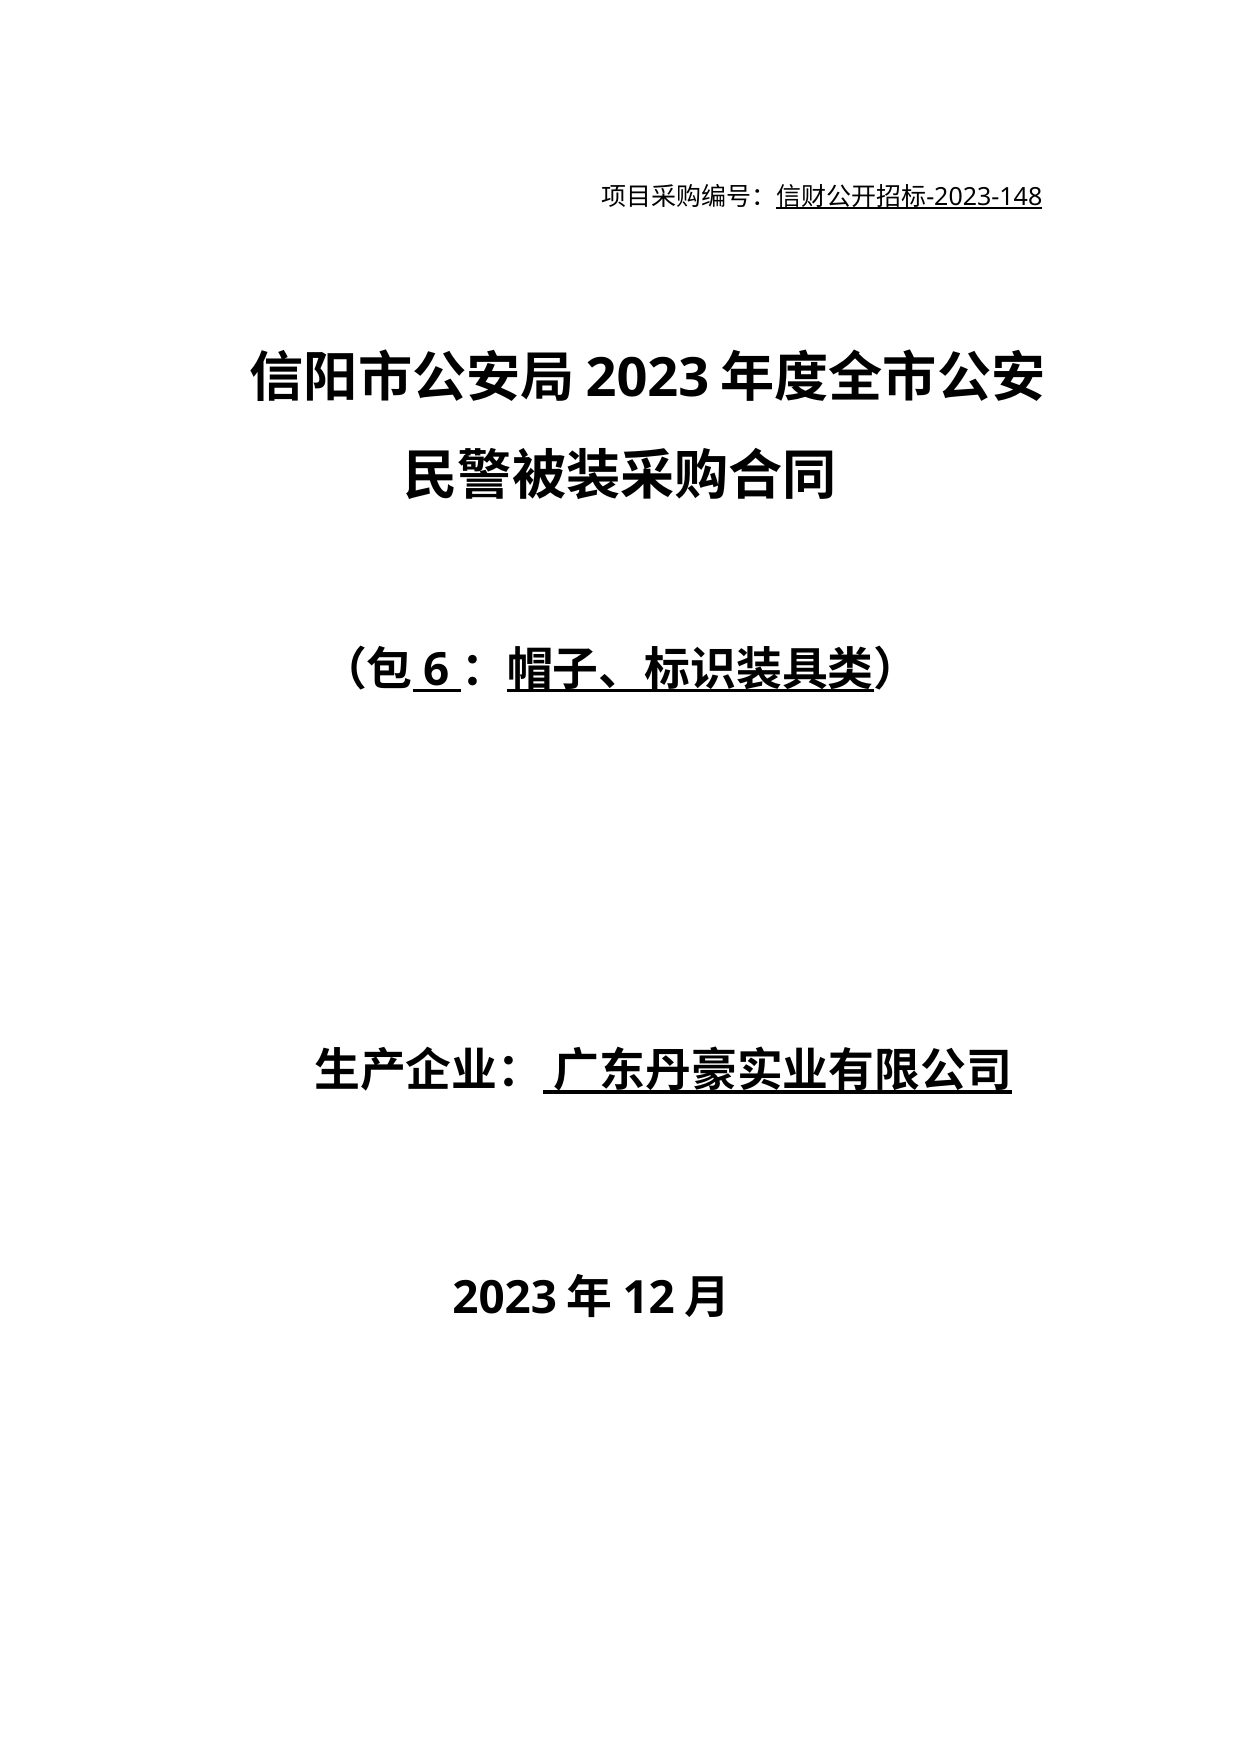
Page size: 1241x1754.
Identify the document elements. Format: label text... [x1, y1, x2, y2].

text （包 6 ：帽子、标识装具类） [176, 617, 1064, 714]
text 信阳市公安局2023年度全市公安民警被装采购合同 [176, 324, 1064, 519]
text 生产企业： 广东丹豪实业有限公司 [176, 1018, 1064, 1116]
text 项目采购编号：信财公开招标-2023-148 [176, 162, 1064, 227]
text 2023年 12月 [176, 1245, 1064, 1342]
